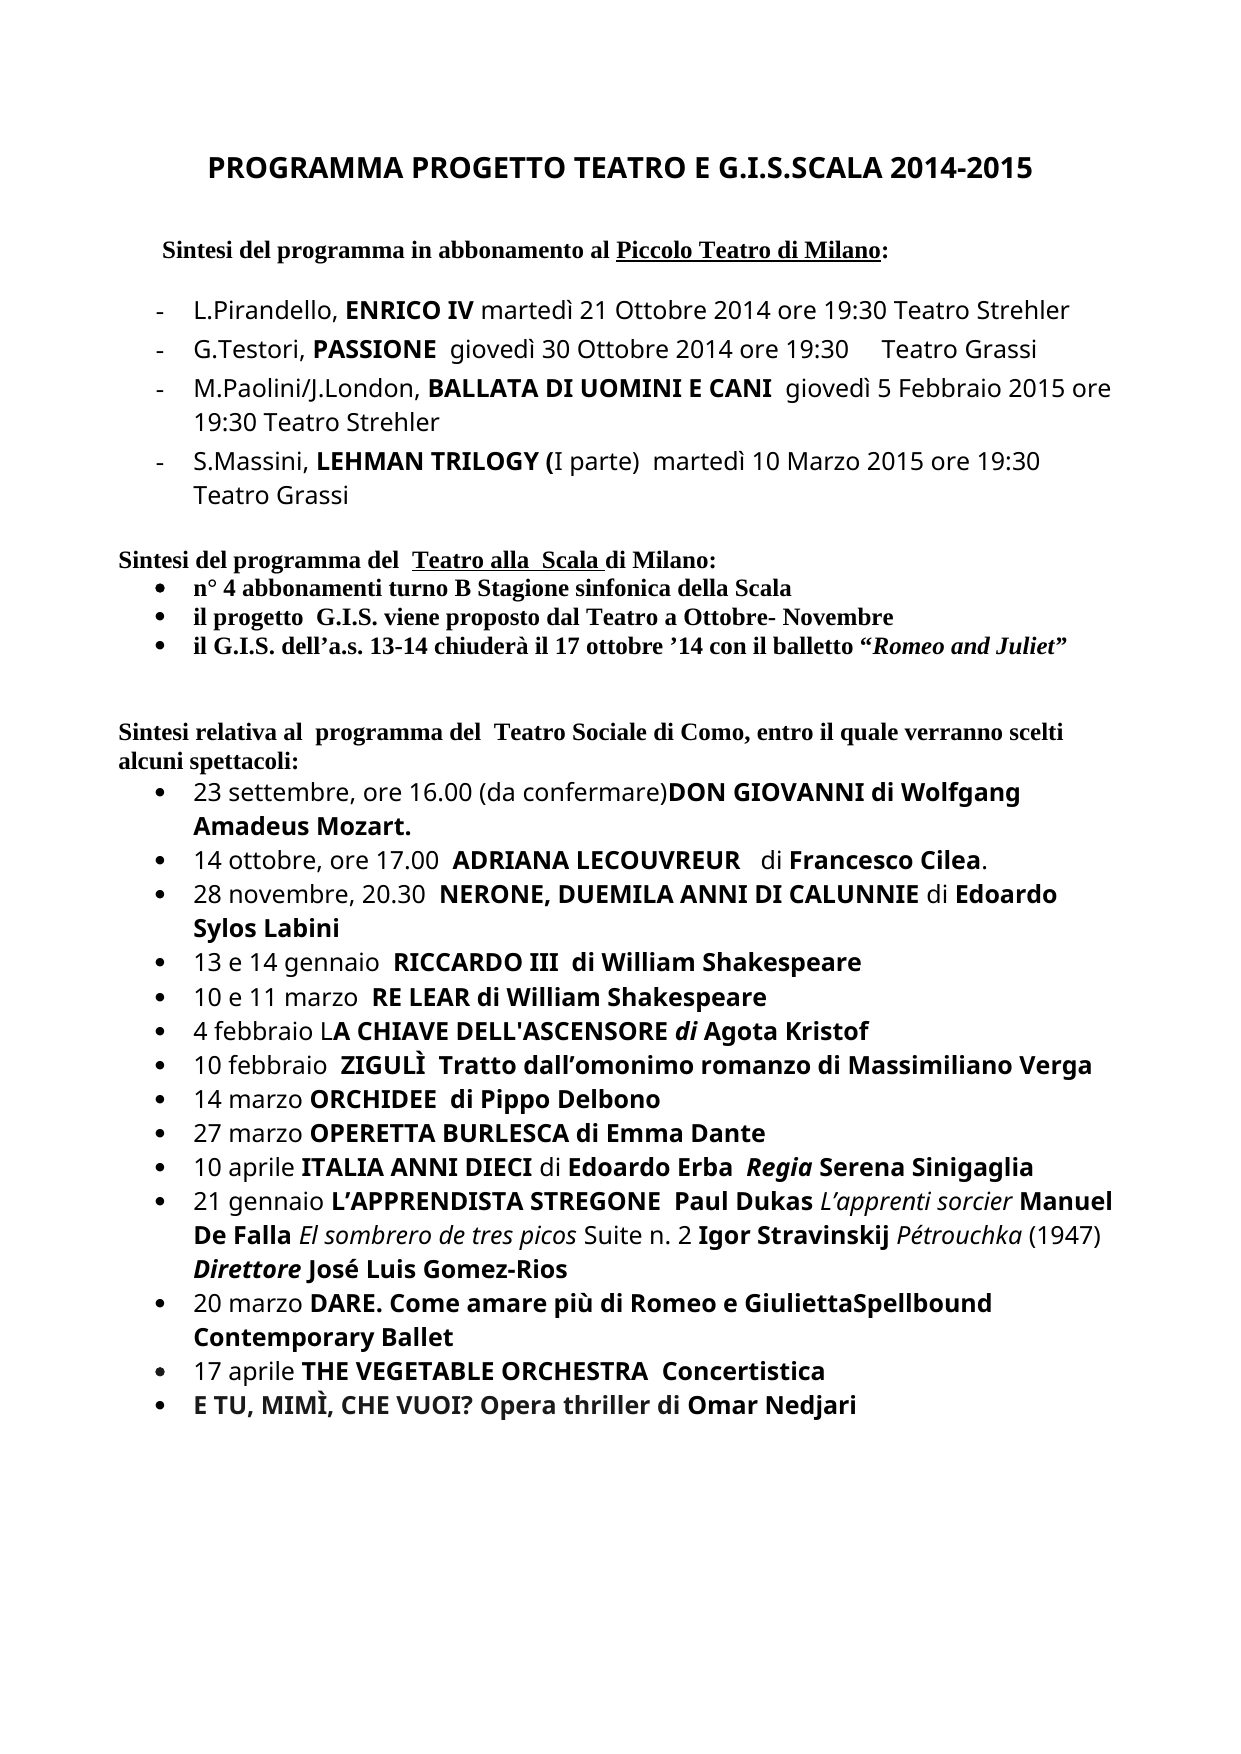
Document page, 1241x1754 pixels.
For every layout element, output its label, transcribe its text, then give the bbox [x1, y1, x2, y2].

text Sintesi del programma in abbonamento al Piccolo Teatro di Milano: [118, 235, 1122, 264]
list 14 marzo ORCHIDEE di Pippo Delbono [156, 1081, 1122, 1115]
list 4 febbraio LA CHIAVE DELL'ASCENSORE di Agota Kristof [156, 1013, 1122, 1047]
list 10 e 11 marzo RE LEAR di William Shakespeare [156, 979, 1122, 1013]
text Sintesi relativa al programma del Teatro Sociale di Como, entro il quale verranno scelti alcuni spettacoli: [118, 717, 1122, 775]
list 14 ottobre, ore 17.00 ADRIANA LECOUVREUR di Francesco Cilea. [156, 843, 1122, 877]
list n° 4 abbonamenti turno B Stagione sinfonica della Scala [156, 573, 1122, 602]
list il G.I.S. dell’a.s. 13-14 chiuderà il 17 ottobre ’14 con il balletto “Romeo and Juliet” [156, 631, 1122, 660]
list 23 settembre, ore 16.00 (da confermare)DON GIOVANNI di Wolfgang Amadeus Mozart. [156, 775, 1122, 843]
list 13 e 14 gennaio RICCARDO III di William Shakespeare [156, 945, 1122, 979]
list 27 marzo OPERETTA BURLESCA di Emma Dante [156, 1115, 1122, 1149]
list 10 febbraio ZIGULÌ Tratto dall’omonimo romanzo di Massimiliano Verga [156, 1047, 1122, 1081]
list 20 marzo DARE. Come amare più di Romeo e GiuliettaSpellbound Contemporary Ballet [156, 1286, 1122, 1354]
list 17 aprile THE VEGETABLE ORCHESTRA Concertistica [156, 1354, 1122, 1388]
list 28 novembre, 20.30 NERONE, DUEMILA ANNI DI CALUNNIE di Edoardo Sylos Labini [156, 877, 1122, 945]
list M.Paolini/J.London, BALLATA DI UOMINI E CANI giovedì 5 Febbraio 2015 ore 19:30 Teatro Strehler [156, 370, 1122, 438]
list 21 gennaio L’APPRENDISTA STREGONE Paul Dukas L’apprenti sorcier Manuel De Falla El sombrero de tres picos Suite n. 2 Igor Stravinskij Pétrouchka (1947) Direttore José Luis Gomez-Rios [156, 1183, 1122, 1286]
text Sintesi del programma del Teatro alla Scala di Milano: [118, 545, 1122, 573]
list L.Pirandello, ENRICO IV martedì 21 Ottobre 2014 ore 19:30 Teatro Strehler [156, 293, 1122, 327]
list S.Massini, LEHMAN TRILOGY (I parte) martedì 10 Marzo 2015 ore 19:30 Teatro Grassi [156, 443, 1122, 511]
list il progetto G.I.S. viene proposto dal Teatro a Ottobre- Novembre [156, 602, 1122, 631]
text PROGRAMMA PROGETTO TEATRO E G.I.S.SCALA 2014-2015 [118, 148, 1122, 187]
list 10 aprile ITALIA ANNI DIECI di Edoardo Erba Regia Serena Sinigaglia [156, 1149, 1122, 1183]
list E TU, MIMÌ, CHE VUOI? Opera thriller di Omar Nedjari [156, 1388, 1122, 1422]
list G.Testori, PASSIONE giovedì 30 Ottobre 2014 ore 19:30 Teatro Grassi [156, 332, 1122, 366]
